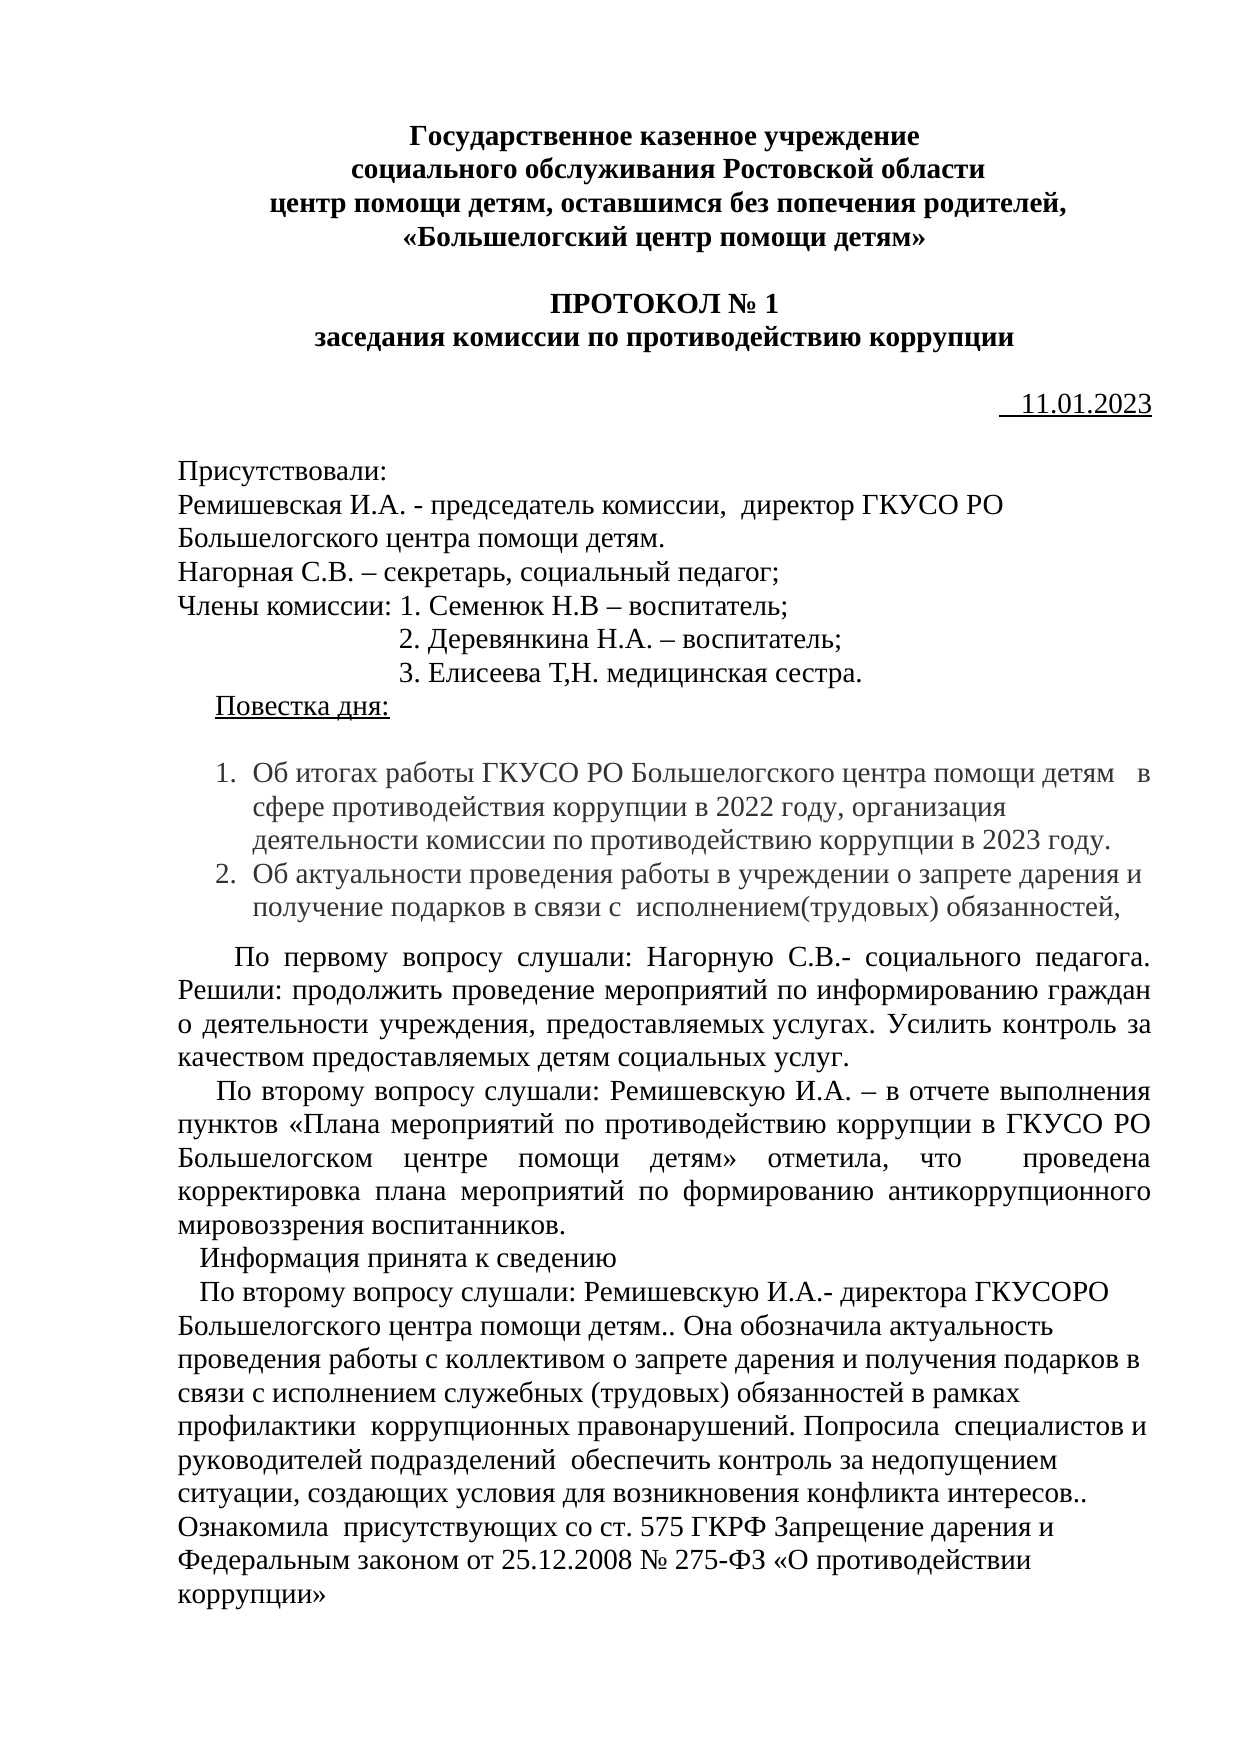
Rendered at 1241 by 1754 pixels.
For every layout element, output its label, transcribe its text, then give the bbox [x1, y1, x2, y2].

text Государственное казенное учреждение [177, 118, 1152, 152]
text Присутствовали: Ремишевская И.А. - председатель комиссии, директор ГКУСО РО Большелогского центра помощи детям. Нагорная С.В. – секретарь, социальный педагог; [177, 453, 1152, 588]
text заседания комиссии по противодействию коррупции [177, 319, 1152, 353]
text По первому вопросу слушали: Нагорную С.В.- социального педагога. Решили: продолжить проведение мероприятий по информированию граждан о деятельности учреждения, предоставляемых услугах. Усилить контроль за качеством предоставляемых детям социальных услуг. По второму вопросу слушали: Ремишевскую И.А. – в отчете выполнения пунктов «Плана мероприятий по противодействию коррупции в ГКУСО РО Большелогском центре помощи детям» отметила, что проведена корректировка плана мероприятий по формированию антикоррупционного мировоззрения воспитанников. [177, 939, 1152, 1241]
text 2. Деревянкина Н.А. – воспитатель; [177, 621, 1152, 655]
text 3. Елисеева Т,Н. медицинская сестра. [399, 655, 1152, 688]
text 11.01.2023 [177, 386, 1152, 420]
list Об актуальности проведения работы в учреждении о запрете дарения и получение подарков в связи с исполнением(трудовых) обязанностей, [215, 856, 1152, 923]
text Повестка дня: [215, 688, 1152, 722]
text социального обслуживания Ростовской области центр помощи детям, оставшимся без попечения родителей, «Большелогский центр помощи детям» [177, 152, 1152, 252]
text ПРОТОКОЛ № 1 [177, 286, 1152, 319]
text По второму вопросу слушали: Ремишевскую И.А.- директора ГКУСОРО Большелогского центра помощи детям.. Она обозначила актуальность проведения работы с коллективом о запрете дарения и получения подарков в связи с исполнением служебных (трудовых) обязанностей в рамках профилактики коррупционных правонарушений. Попросила специалистов и руководителей подразделений обеспечить контроль за недопущением ситуации, создающих условия для возникновения конфликта интересов.. Ознакомила присутствующих со ст. 575 ГКРФ Запрещение дарения и Федеральным законом от 25.12.2008 № 275-ФЗ «О противодействии коррупции» [177, 1274, 1152, 1609]
list Об итогах работы ГКУСО РО Большелогского центра помощи детям в сфере противодействия коррупции в 2022 году, организация деятельности комиссии по противодействию коррупции в 2023 году. [215, 755, 1152, 856]
text Члены комиссии: 1. Семенюк Н.В – воспитатель; [177, 588, 1152, 621]
text Информация принята к сведению [177, 1241, 1152, 1274]
